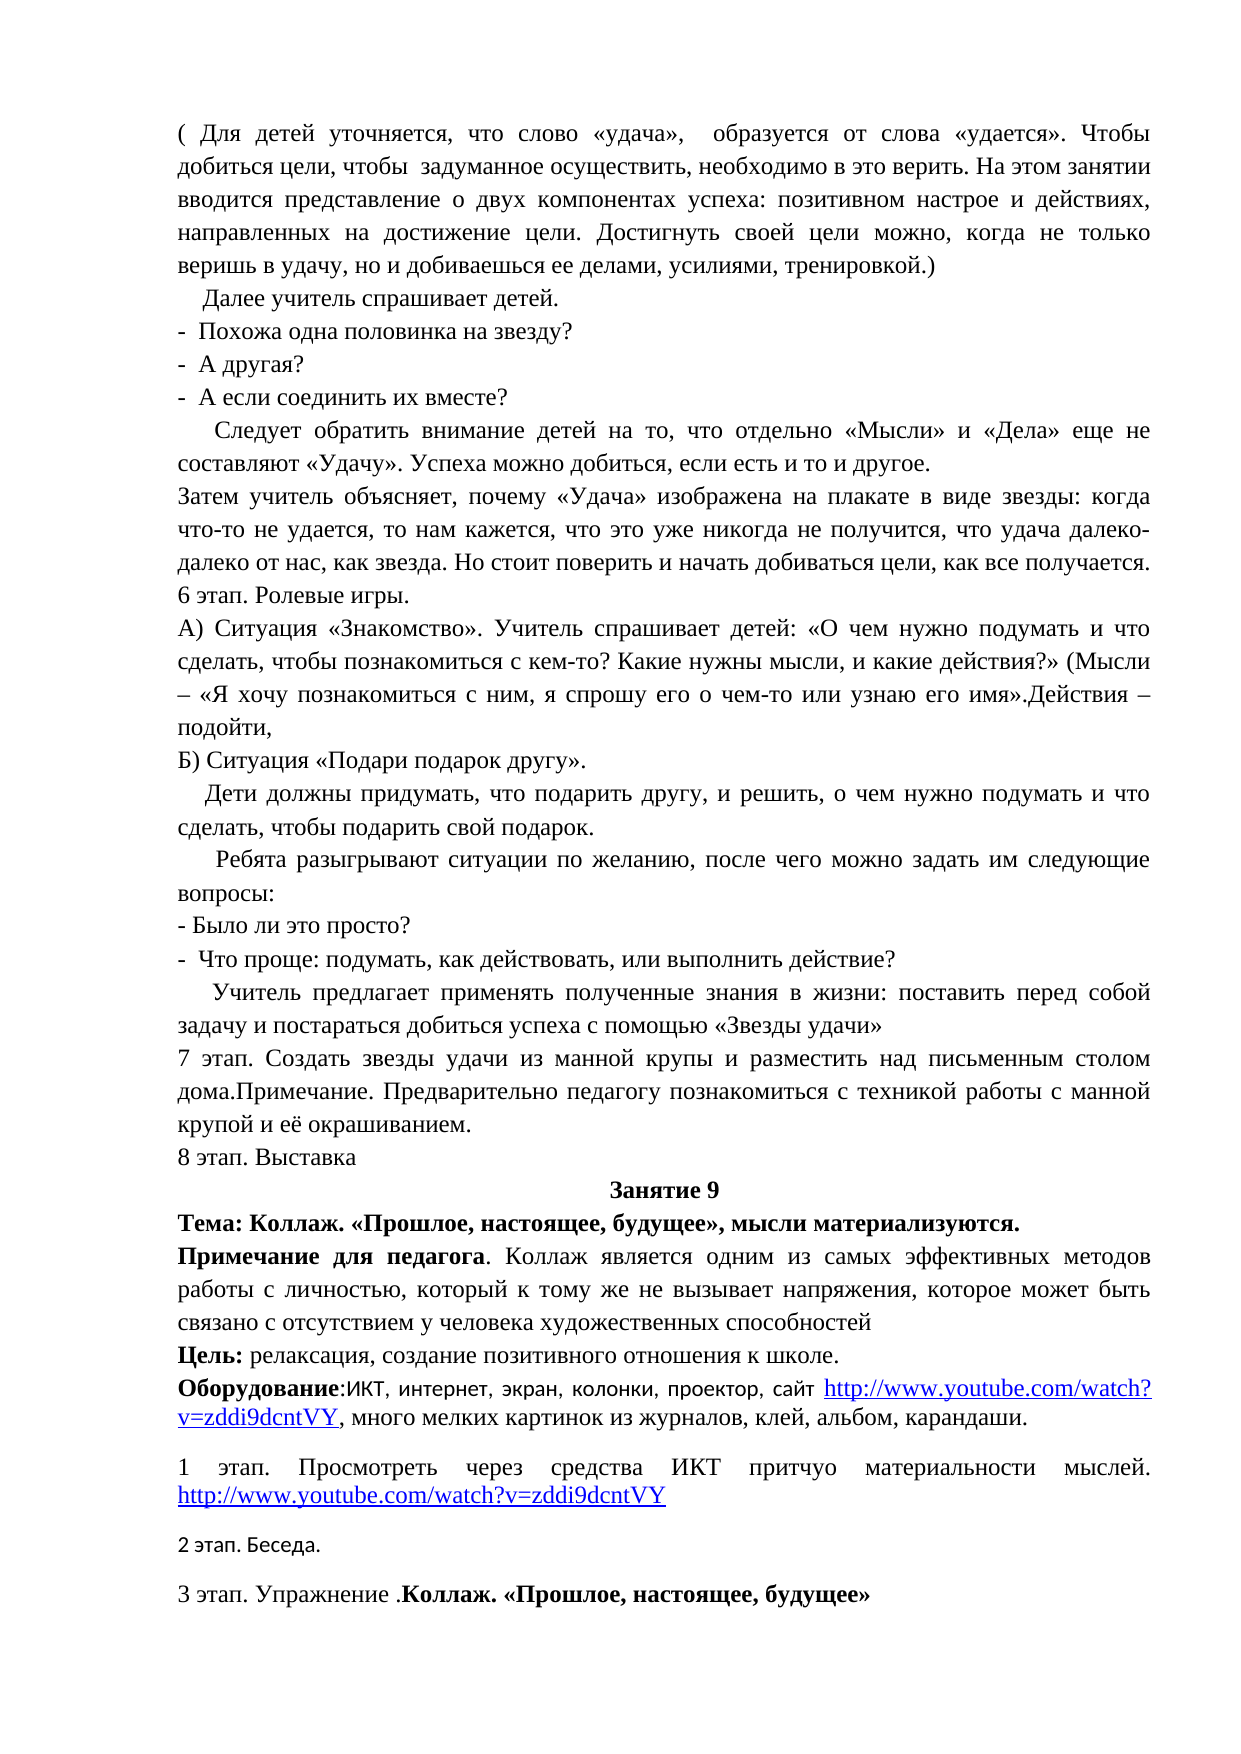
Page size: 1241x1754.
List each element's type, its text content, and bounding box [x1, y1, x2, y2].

text 6 этап. Ролевые игры. [177, 580, 1152, 609]
text Дети должны придумать, что подарить другу, и решить, о чем нужно подумать и что сделать, чтобы подарить свой подарок. [177, 778, 1152, 840]
text Следует обратить внимание детей на то, что отдельно «Мысли» и «Дела» еще не составляют «Удачу». Успеха можно добиться, если есть и то и другое. [177, 415, 1152, 477]
text Ребята разыгрывают ситуации по желанию, после чего можно задать им следующие вопросы: [177, 844, 1152, 906]
text - Было ли это просто? [177, 911, 1152, 939]
text Занятие 9 [177, 1175, 1152, 1203]
text Б) Ситуация «Подари подарок другу». [177, 746, 1152, 774]
text 1 этап. Просмотреть через средства ИКТ притчуо материальности мыслей. http://www.youtube.com/watch?v=zddi9dcntVY [177, 1452, 1152, 1509]
text 3 этап. Упражнение .Коллаж. «Прошлое, настоящее, будущее» [177, 1579, 1152, 1607]
text Учитель предлагает применять полученные знания в жизни: поставить перед собой задачу и постараться добиться успеха с помощью «Звезды удачи» [177, 977, 1152, 1038]
text 7 этап. Создать звезды удачи из манной крупы и разместить над письменным столом дома.Примечание. Предварительно педагогу познакомиться с техникой работы с манной крупой и её окрашиванием. [177, 1043, 1152, 1137]
text Цель: релаксация, создание позитивного отношения к школе. [177, 1340, 1152, 1369]
text - А если соединить их вместе? [177, 382, 1152, 411]
text - Что проще: подумать, как действовать, или выполнить действие? [177, 944, 1152, 972]
text Затем учитель объясняет, почему «Удача» изображена на плакате в виде звезды: когда что-то не удается, то нам кажется, что это уже никогда не получится, что удача далеко-далеко от нас, как звезда. Но стоит поверить и начать добиваться цели, как все получается. [177, 481, 1152, 576]
text - Похожа одна половинка на звезду? [177, 316, 1152, 345]
text 8 этап. Выставка [177, 1142, 1152, 1171]
text Далее учитель спрашивает детей. [177, 283, 1152, 312]
text Тема: Коллаж. «Прошлое, настоящее, будущее», мысли материализуются. [177, 1208, 1152, 1237]
text Примечание для педагога. Коллаж является одним из самых эффективных методов работы с личностью, который к тому же не вызывает напряжения, которое может быть связано с отсутствием у человека художественных способностей [177, 1241, 1152, 1336]
text ( Для детей уточняется, что слово «удача», образуется от слова «удается». Чтобы добиться цели, чтобы задуманное осуществить, необходимо в это верить. На этом занятии вводится представление о двух компонентах успеха: позитивном настрое и действиях, направленных на достижение цели. Достигнуть своей цели можно, когда не только веришь в удачу, но и добиваешься ее делами, усилиями, тренировкой.) [177, 118, 1152, 279]
text 2 этап. Беседа. [177, 1530, 1152, 1558]
text Оборудование:ИКТ, интернет, экран, колонки, проектор, сайт http://www.youtube.com/watch?v=zddi9dcntVY, много мелких картинок из журналов, клей, альбом, карандаши. [177, 1373, 1152, 1431]
text - А другая? [177, 349, 1152, 378]
text А) Ситуация «Знакомство». Учитель спрашивает детей: «О чем нужно подумать и что сделать, чтобы познакомиться с кем-то? Какие нужны мысли, и какие действия?» (Мысли – «Я хочу познакомиться с ним, я спрошу его о чем-то или узнаю его имя».Действия – подойти, [177, 613, 1152, 741]
